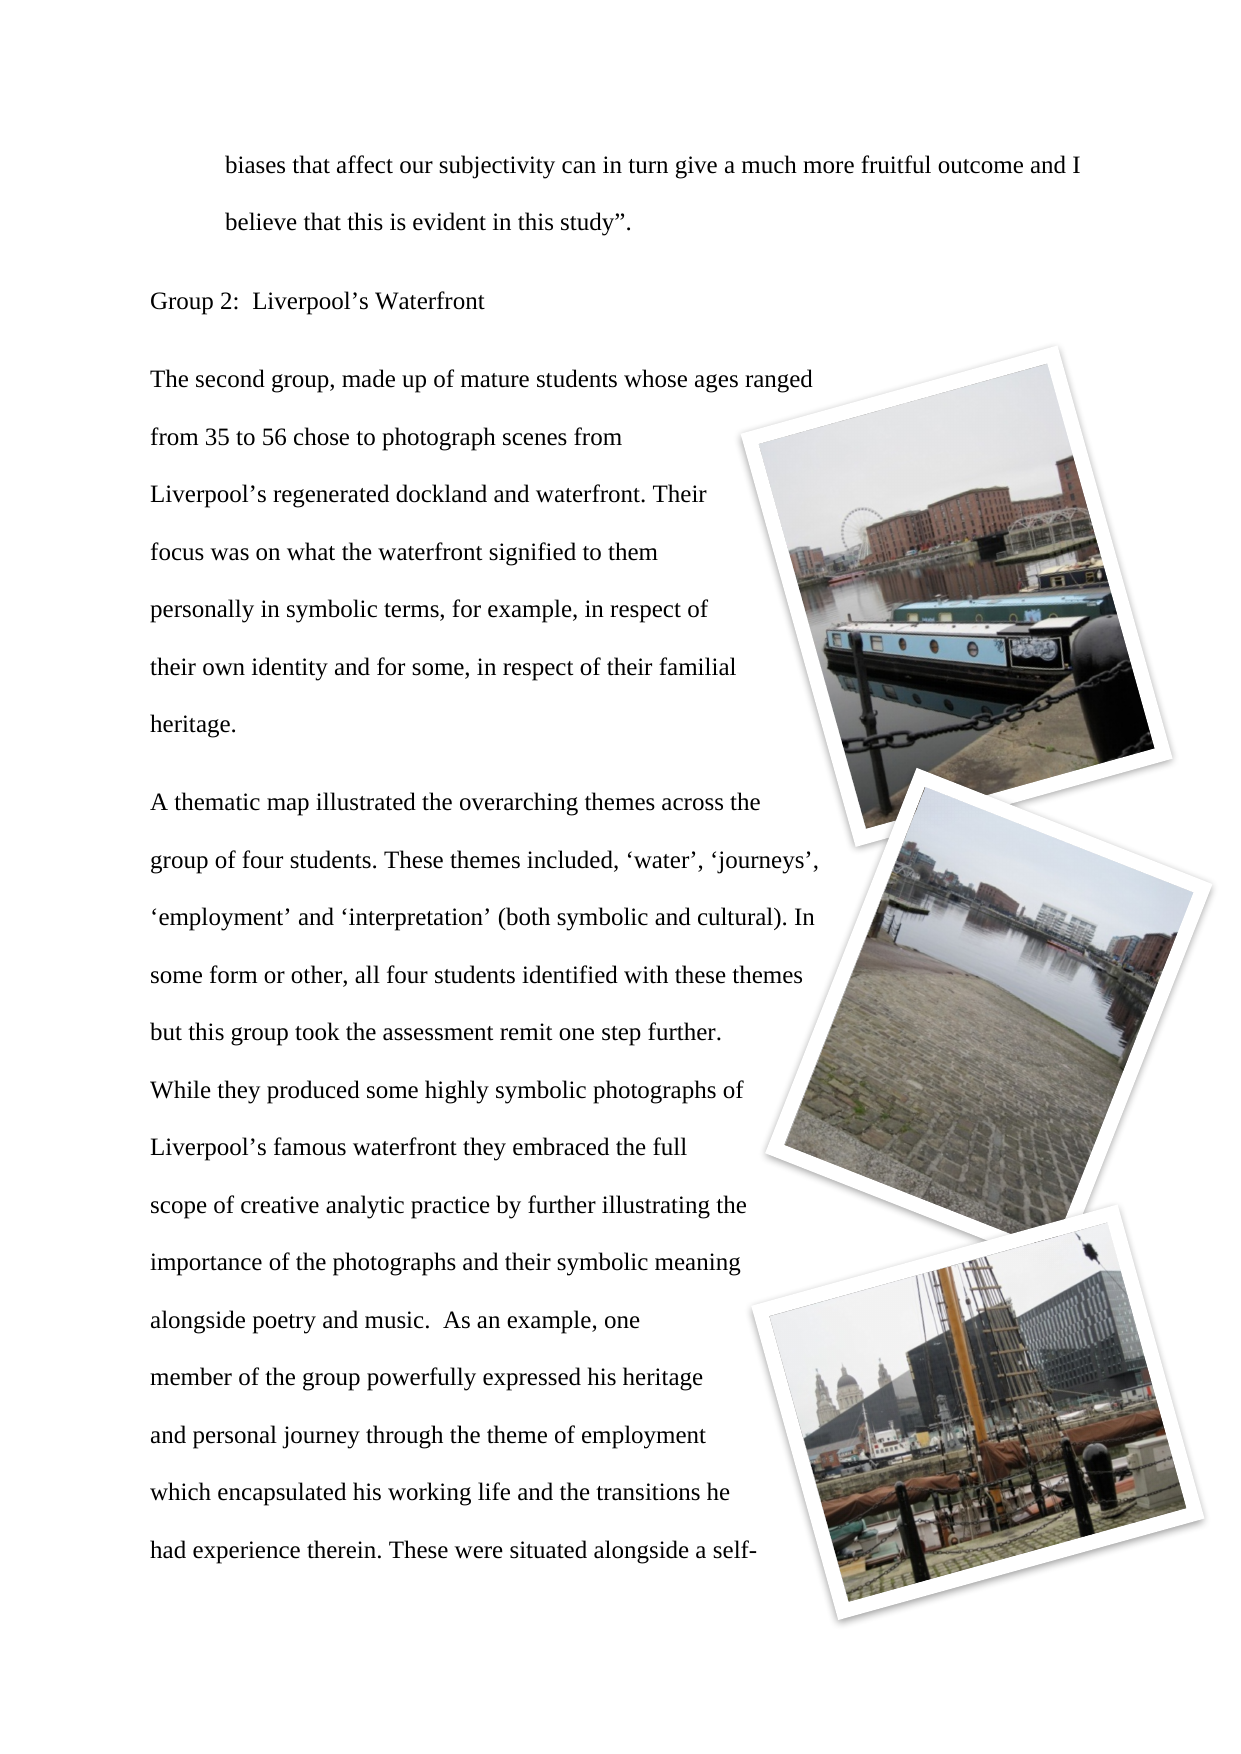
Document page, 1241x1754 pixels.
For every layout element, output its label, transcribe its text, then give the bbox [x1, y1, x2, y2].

text Group 2: Liverpool’s Waterfront [150, 286, 1090, 314]
picture [1090, 853, 1192, 1153]
text The second group, made up of mature students whose ages ranged from 35 to 56 chose to photograph scenes from Liverpool’s regenerated dockland and waterfront. Their focus was on what the waterfront signified to them personally in symbolic terms, for example, in respect of their own identity and for some, in respect of their familial heritage. [150, 364, 1090, 738]
picture [841, 521, 1154, 787]
picture [839, 1564, 982, 1601]
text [225, 150, 1090, 236]
picture [1090, 1223, 1186, 1534]
